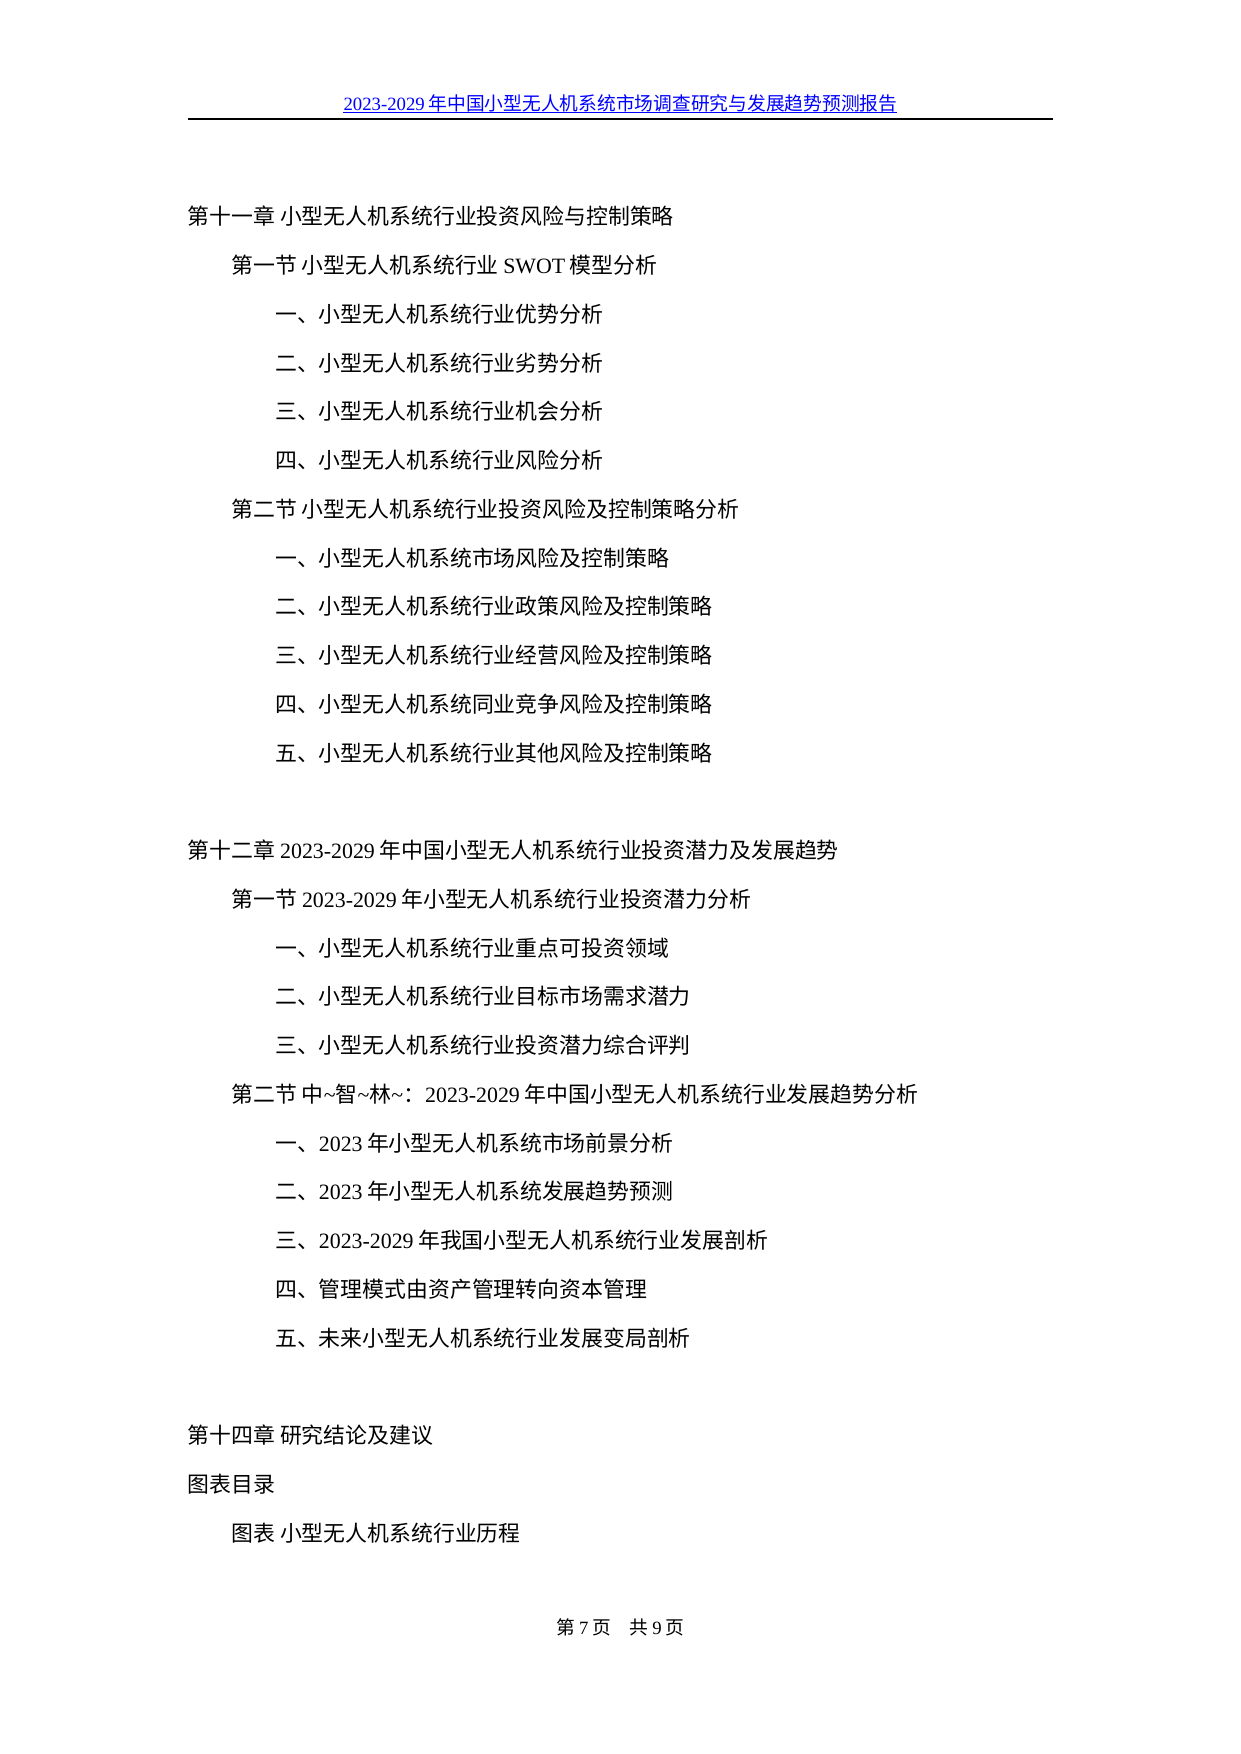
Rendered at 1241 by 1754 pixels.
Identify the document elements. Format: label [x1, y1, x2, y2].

text [187, 150, 1053, 1548]
